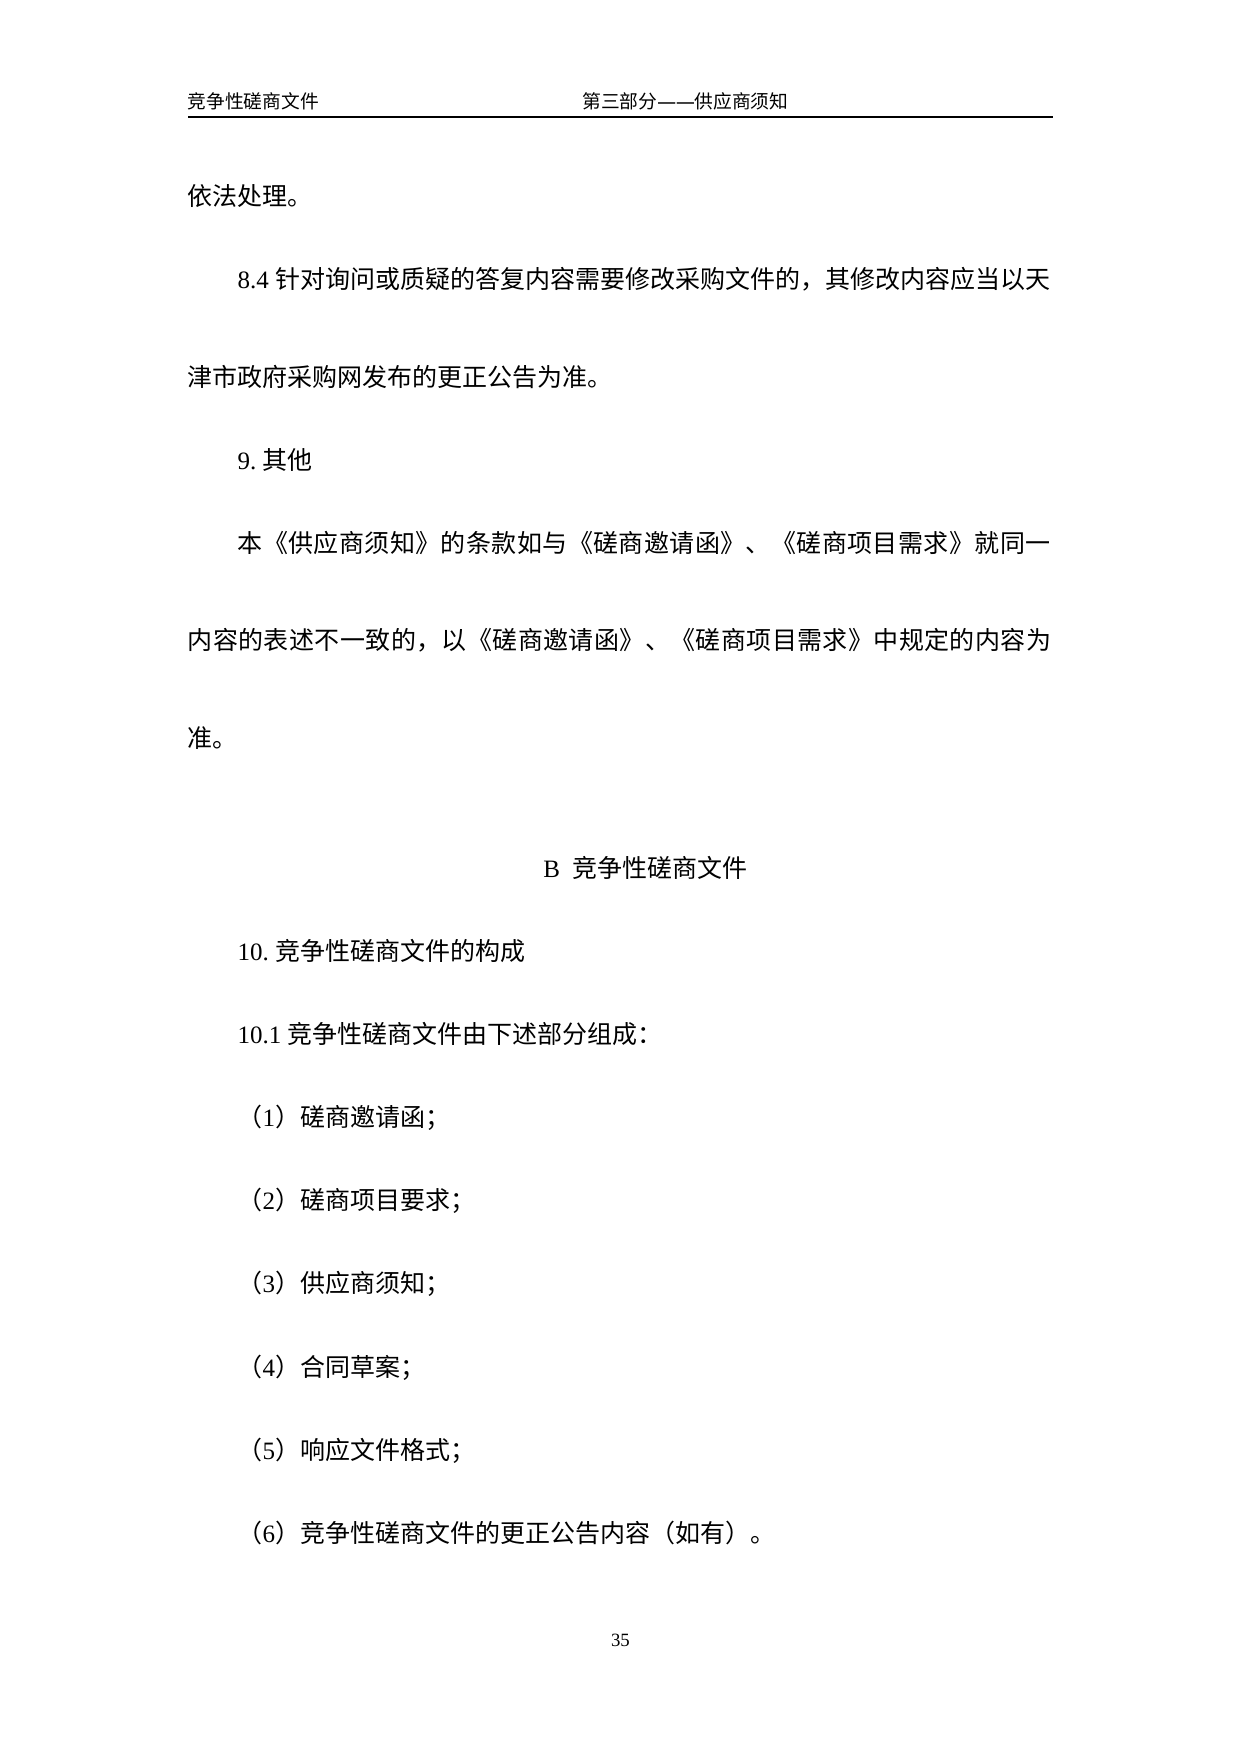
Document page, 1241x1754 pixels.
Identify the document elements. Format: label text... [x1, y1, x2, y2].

text （6）竞争性磋商文件的更正公告内容（如有）。 [187, 1499, 1053, 1564]
text B 竞争性磋商文件 [187, 834, 1053, 899]
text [187, 162, 1053, 227]
text （5）响应文件格式； [187, 1416, 1053, 1481]
text （4）合同草案； [187, 1333, 1053, 1398]
text 10. 竞争性磋商文件的构成 [187, 917, 1053, 982]
text （1）磋商邀请函； [187, 1083, 1053, 1148]
text （2）磋商项目要求； [187, 1166, 1053, 1231]
text 9. 其他 [187, 426, 1053, 491]
text 8.4 针对询问或质疑的答复内容需要修改采购文件的，其修改内容应当以天津市政府采购网发布的更正公告为准。 [187, 245, 1053, 408]
text 本《供应商须知》的条款如与《磋商邀请函》、《磋商项目需求》就同一内容的表述不一致的，以《磋商邀请函》、《磋商项目需求》中规定的内容为准。 [187, 509, 1053, 769]
text 10.1 竞争性磋商文件由下述部分组成： [187, 1000, 1053, 1065]
text （3）供应商须知； [187, 1249, 1053, 1314]
